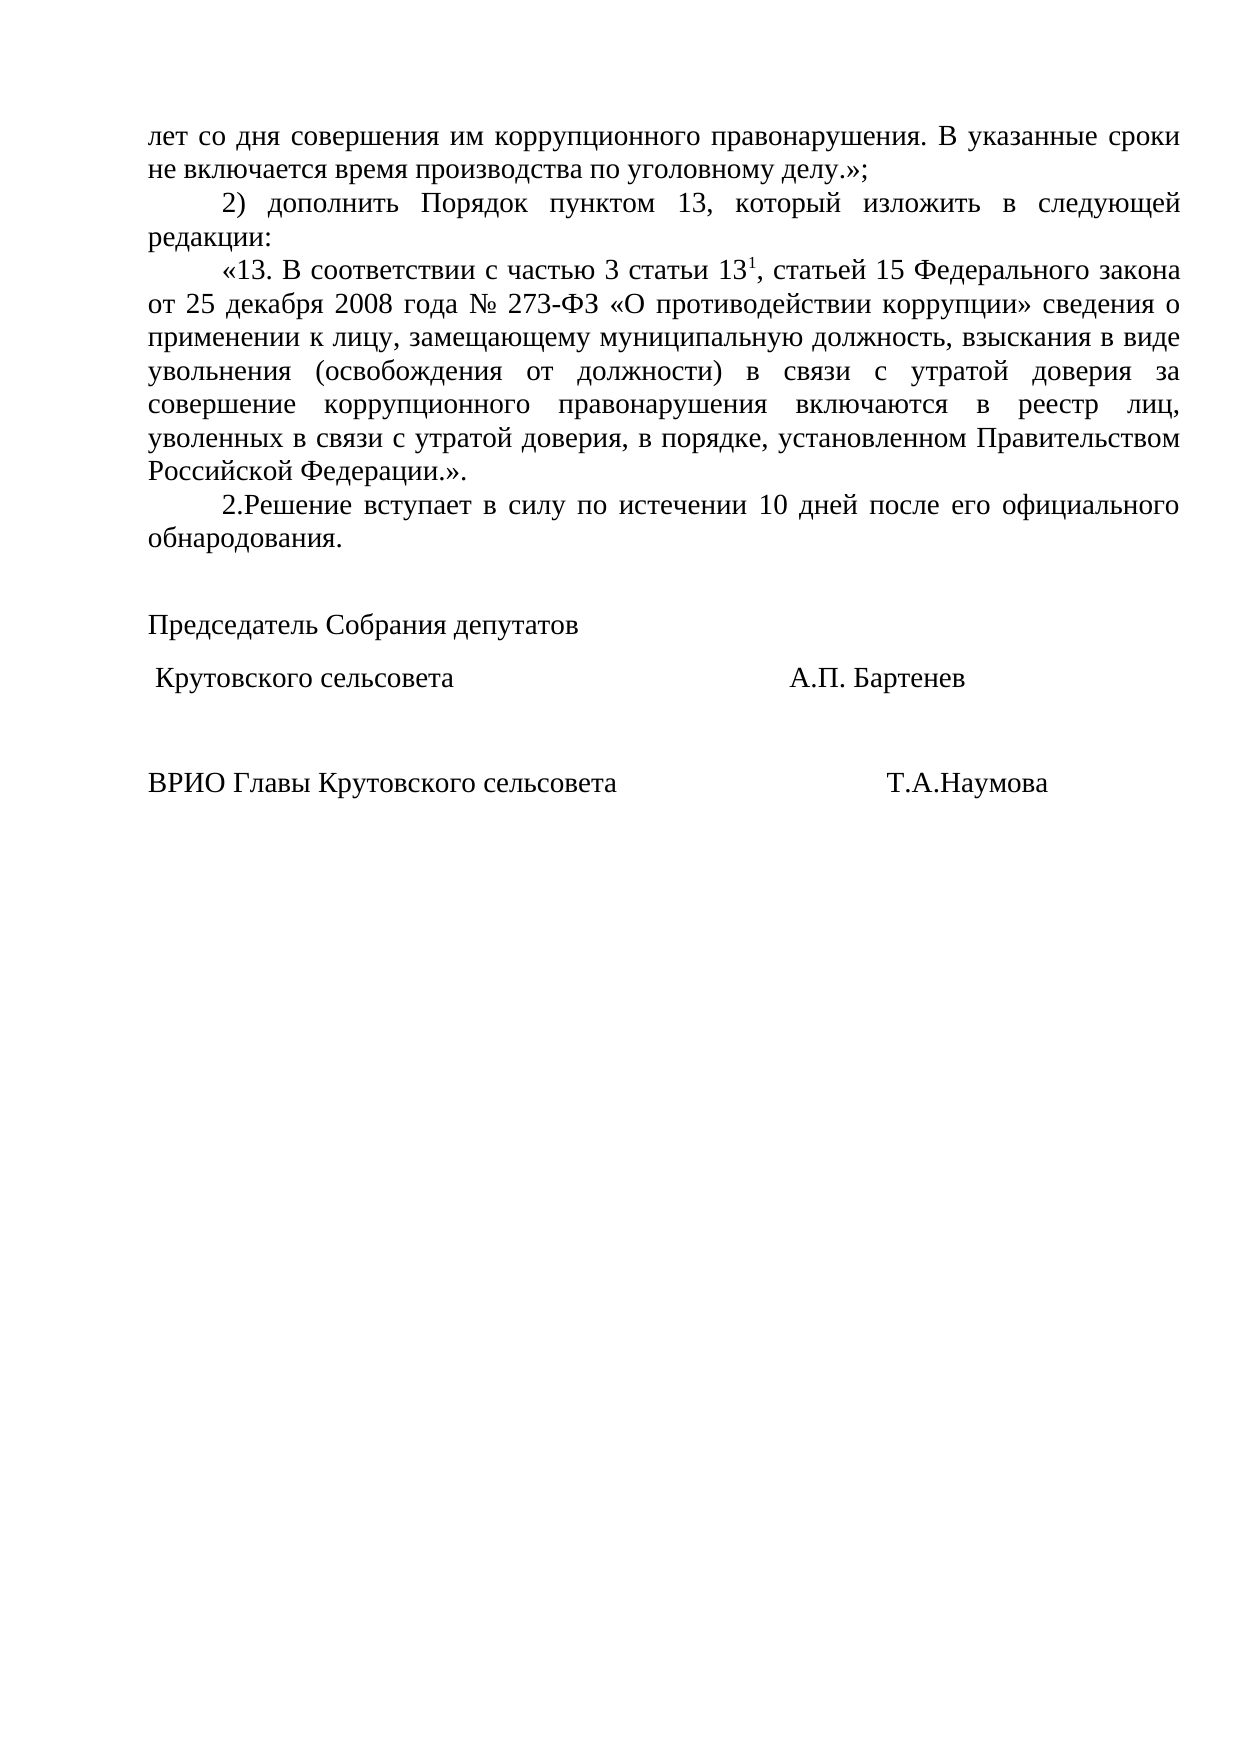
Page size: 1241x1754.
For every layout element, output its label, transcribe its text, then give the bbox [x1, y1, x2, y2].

text ВРИО Главы Крутовского сельсовета Т.А.Наумова [148, 765, 1181, 799]
text 2) дополнить Порядок пунктом 13, который изложить в следующей редакции: [148, 185, 1181, 252]
text Крутовского сельсовета А.П. Бартенев [148, 660, 1181, 693]
text 2.Решение вступает в силу по истечении 10 дней после его официального обнародования. [148, 487, 1181, 554]
text «13. В соответствии с частью 3 статьи 131, статьей 15 Федерального закона от 25 декабря 2008 года № 273-ФЗ «О противодействии коррупции» сведения о применении к лицу, замещающему муниципальную должность, взыскания в виде увольнения (освобождения от должности) в связи с утратой доверия за совершение коррупционного правонарушения включаются в реестр лиц, уволенных в связи с утратой доверия, в порядке, установленном Правительством Российской Федерации.». [148, 252, 1181, 487]
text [148, 118, 1181, 185]
text Председатель Собрания депутатов [148, 607, 1181, 641]
